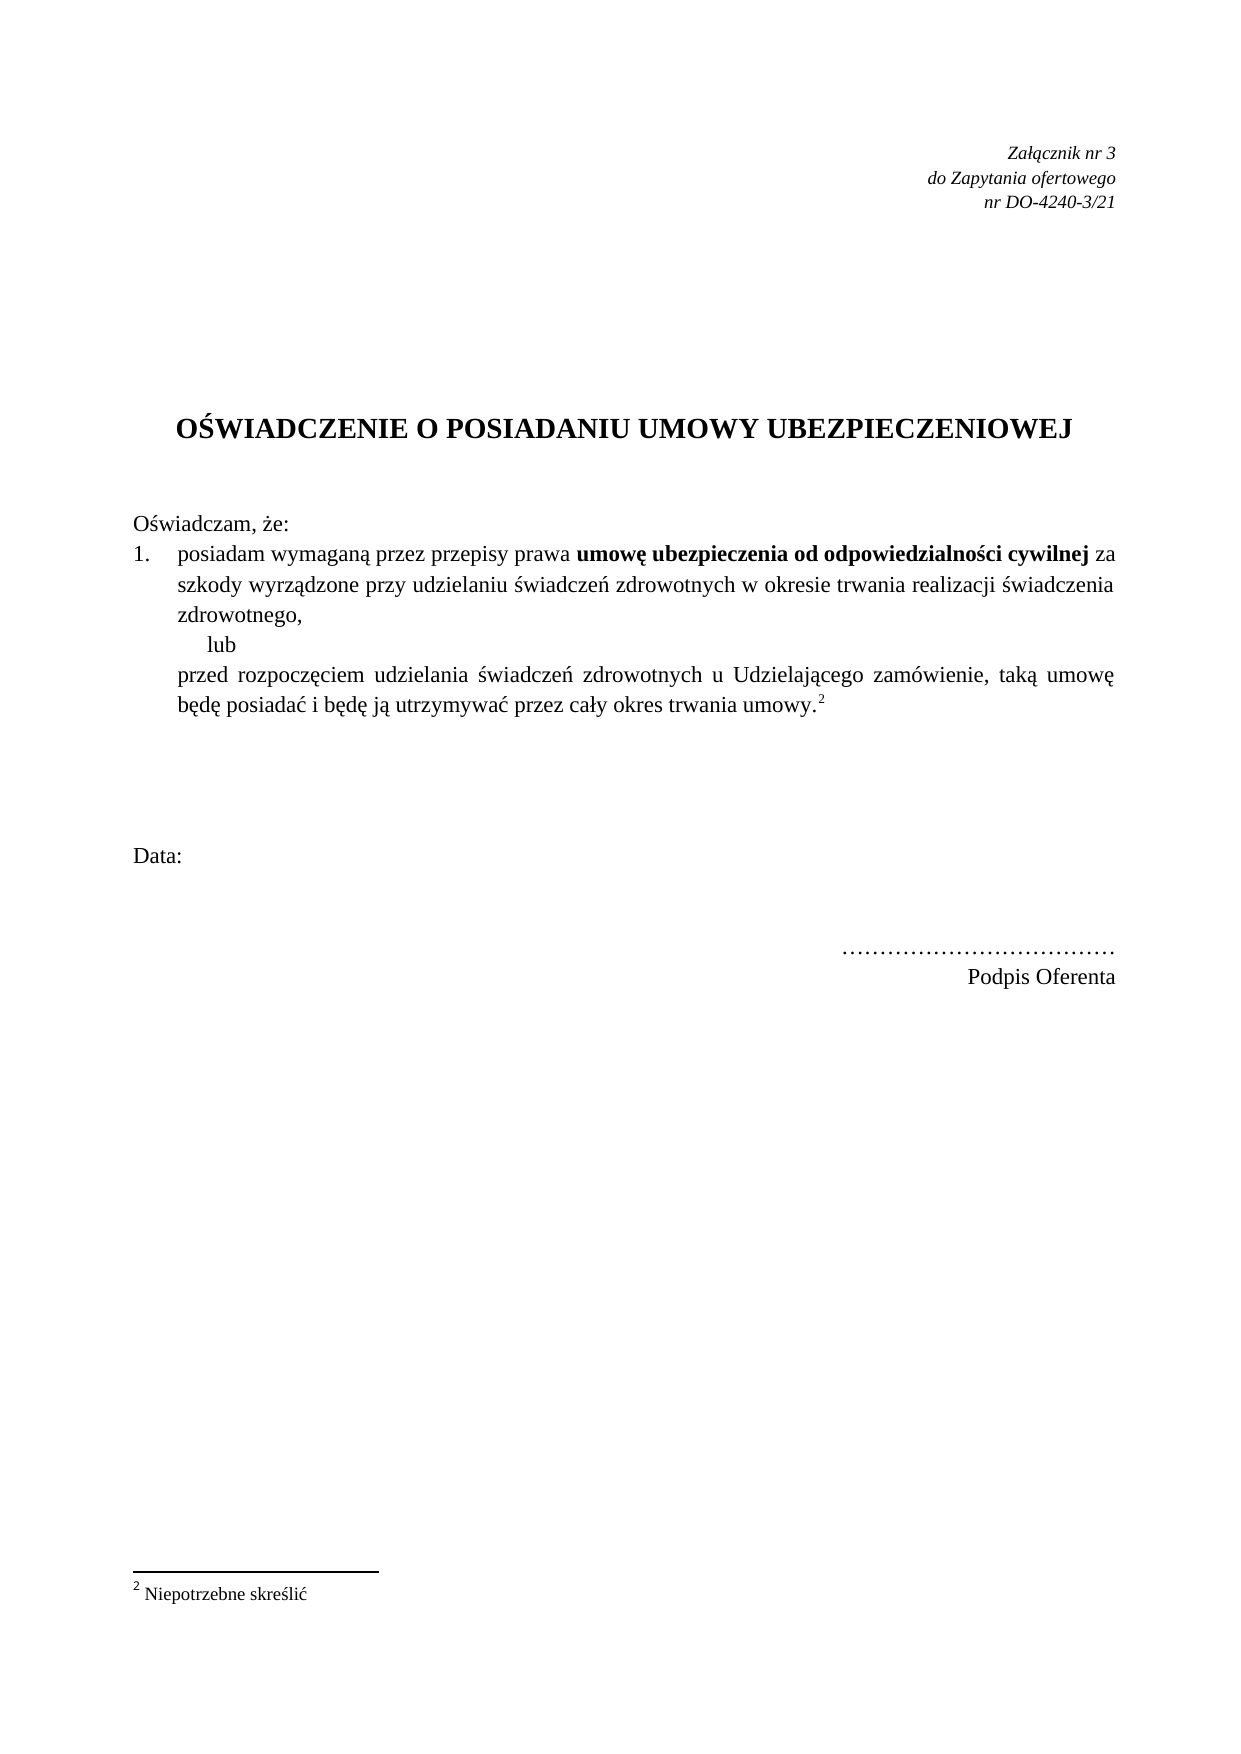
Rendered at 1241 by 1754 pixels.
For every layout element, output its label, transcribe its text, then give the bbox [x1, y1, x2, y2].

text Oświadczam, że: [133, 510, 1116, 537]
text do Zapytania ofertowego [664, 167, 1116, 188]
text Podpis Oferenta [133, 963, 1116, 990]
text OŚWIADCZENIE O POSIADANIU UMOWY UBEZPIECZENIOWEJ [133, 411, 1116, 445]
text Data: [133, 842, 1116, 869]
text lub [207, 631, 1116, 657]
text przed rozpoczęciem udzielania świadczeń zdrowotnych u Udzielającego zamówienie, taką umowę będę posiadać i będę ją utrzymywać przez cały okres trwania umowy. [177, 661, 1116, 718]
text Załącznik nr 3 [664, 142, 1116, 163]
text nr DO-4240-3/21 [664, 191, 1116, 213]
text ……………………………… [133, 933, 1116, 959]
list posiadam wymaganą przez przepisy prawa umowę ubezpieczenia od odpowiedzialności cywilnej za szkody wyrządzone przy udzielaniu świadczeń zdrowotnych w okresie trwania realizacji świadczenia zdrowotnego, [133, 540, 1116, 627]
